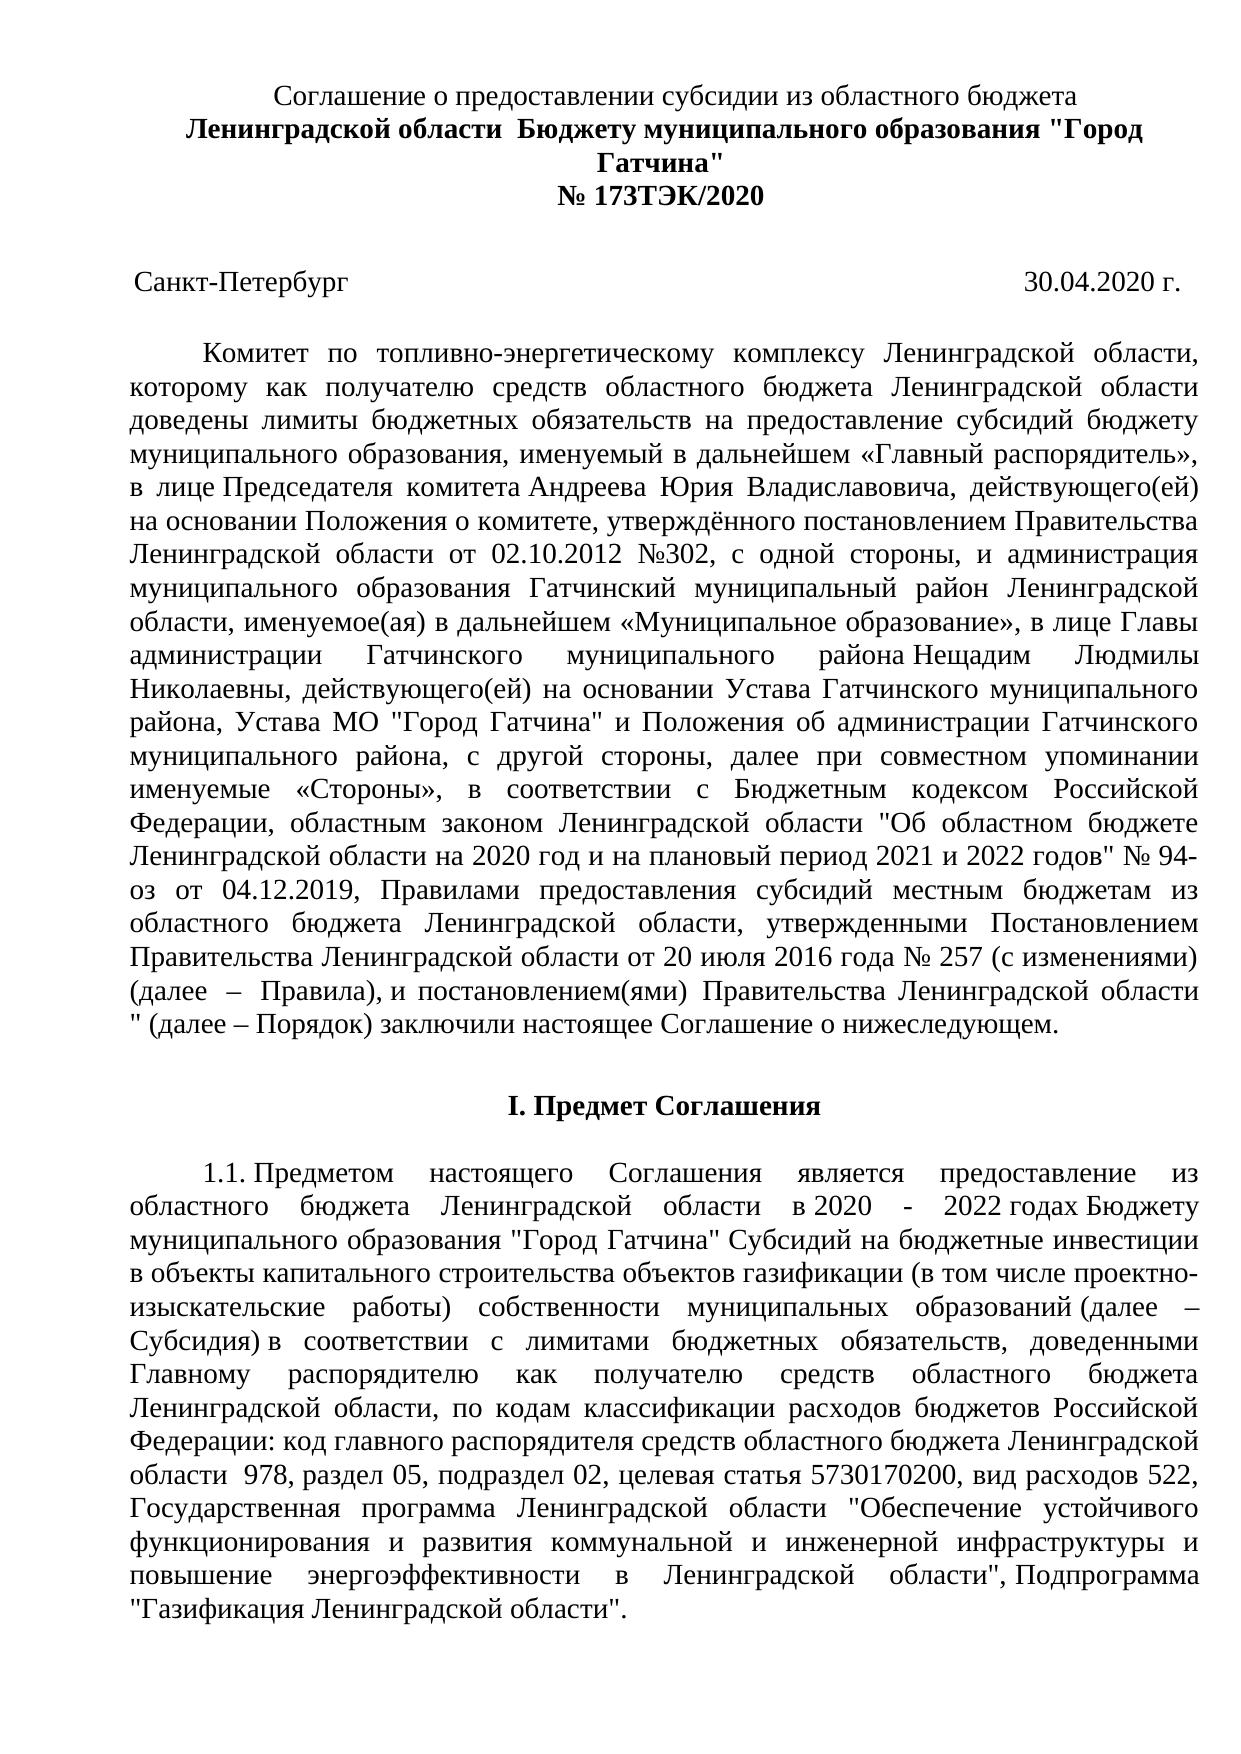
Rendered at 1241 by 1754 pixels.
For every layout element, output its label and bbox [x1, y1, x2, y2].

table_header [118, 30, 1211, 1624]
